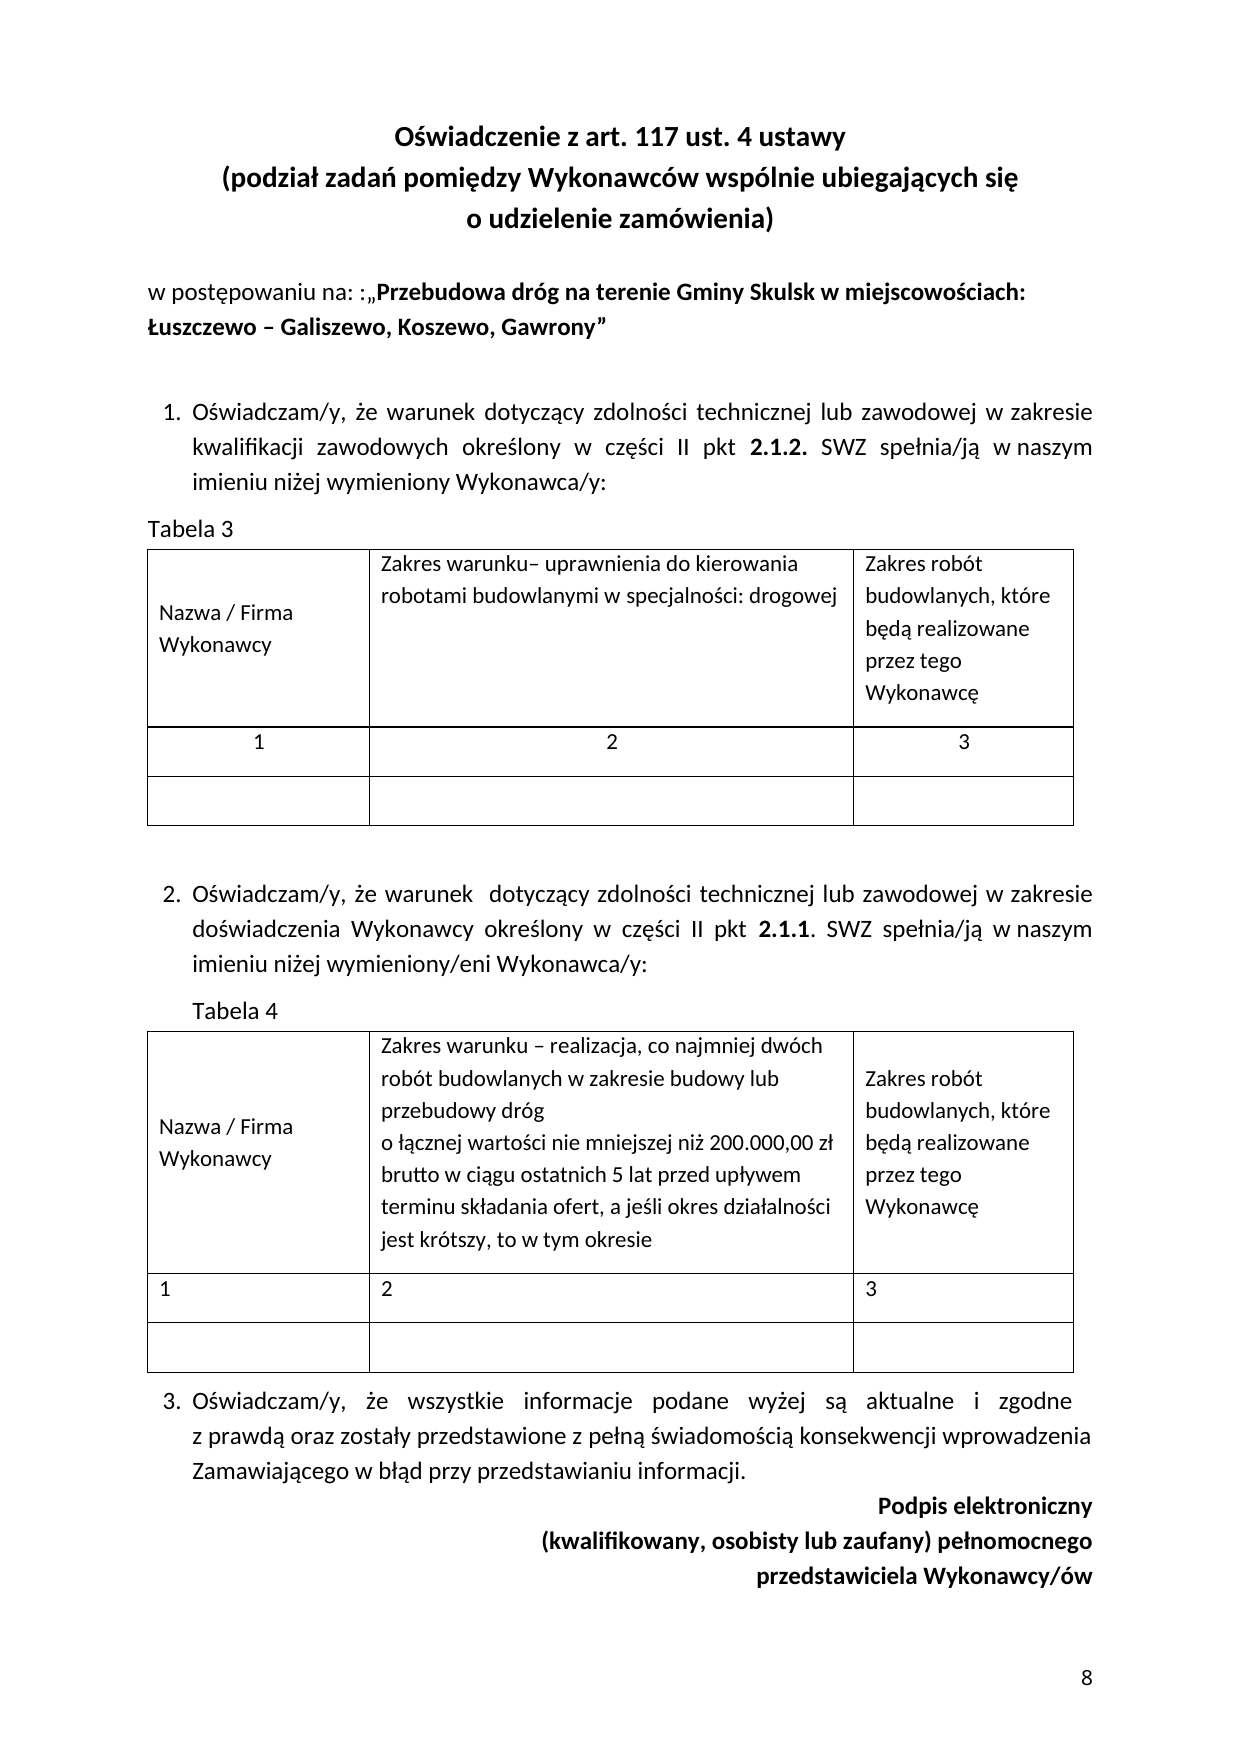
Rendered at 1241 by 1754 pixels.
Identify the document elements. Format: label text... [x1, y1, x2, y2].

table_header Zakres warunku – realizacja, co najmniej dwóch robót budowlanych w zakresie budowy lub przebudowy dróg o łącznej wartości nie mniejszej niż 200.000,00 zł brutto w ciągu ostatnich 5 lat przed upływem terminu składania ofert, a jeśli okres działalności jest krótszy, to w tym okresie [370, 1032, 853, 1273]
table_cell [370, 777, 853, 825]
table_cell [148, 777, 369, 825]
subtitle Tabela 3 [148, 513, 1093, 544]
table_cell 3 [854, 728, 1073, 776]
subtitle Tabela 4 [192, 996, 1093, 1026]
text Podpis elektroniczny (kwalifikowany, osobisty lub zaufany) pełnomocnego przedstawiciela Wykonawcy/ów [295, 1490, 1093, 1591]
subtitle Oświadczenie z art. 117 ust. 4 ustawy (podział zadań pomiędzy Wykonawców wspólnie ubiegających się o udzielenie zamówienia) [148, 118, 1093, 236]
table_cell 1 [148, 728, 369, 776]
table_cell 2 [370, 1274, 853, 1322]
table_header Zakres warunku– uprawnienia do kierowania robotami budowlanymi w specjalności: drogowej [370, 550, 853, 726]
table_cell 3 [854, 1274, 1073, 1322]
table_cell 2 [370, 728, 853, 776]
table_cell [854, 1323, 1073, 1372]
subtitle Oświadczam/y, że wszystkie informacje podane wyżej są aktualne i zgodne z prawdą oraz zostały przedstawione z pełną świadomością konsekwencji wprowadzenia Zamawiającego w błąd przy przedstawianiu informacji. [162, 1385, 1093, 1486]
table_header Nazwa / Firma Wykonawcy [148, 1032, 369, 1273]
table_cell [854, 777, 1073, 825]
table_cell [370, 1323, 853, 1372]
table_header Nazwa / Firma Wykonawcy [148, 550, 369, 726]
text w postępowaniu na: :„Przebudowa dróg na terenie Gminy Skulsk w miejscowościach: Łuszczewo – Galiszewo, Koszewo, Gawrony” [148, 276, 1093, 341]
table_cell 1 [148, 1274, 369, 1322]
table_header Zakres robót budowlanych, które będą realizowane przez tego Wykonawcę [854, 1032, 1073, 1273]
subtitle Oświadczam/y, że warunek dotyczący zdolności technicznej lub zawodowej w zakresie kwalifikacji zawodowych określony w części II pkt 2.1.2. SWZ spełnia/ją w naszym imieniu niżej wymieniony Wykonawca/y: [162, 396, 1093, 496]
table_cell [148, 1323, 369, 1372]
subtitle Oświadczam/y, że warunek dotyczący zdolności technicznej lub zawodowej w zakresie doświadczenia Wykonawcy określony w części II pkt 2.1.1. SWZ spełnia/ją w naszym imieniu niżej wymieniony/eni Wykonawca/y: [162, 878, 1093, 978]
table_header Zakres robót budowlanych, które będą realizowane przez tego Wykonawcę [854, 550, 1073, 726]
